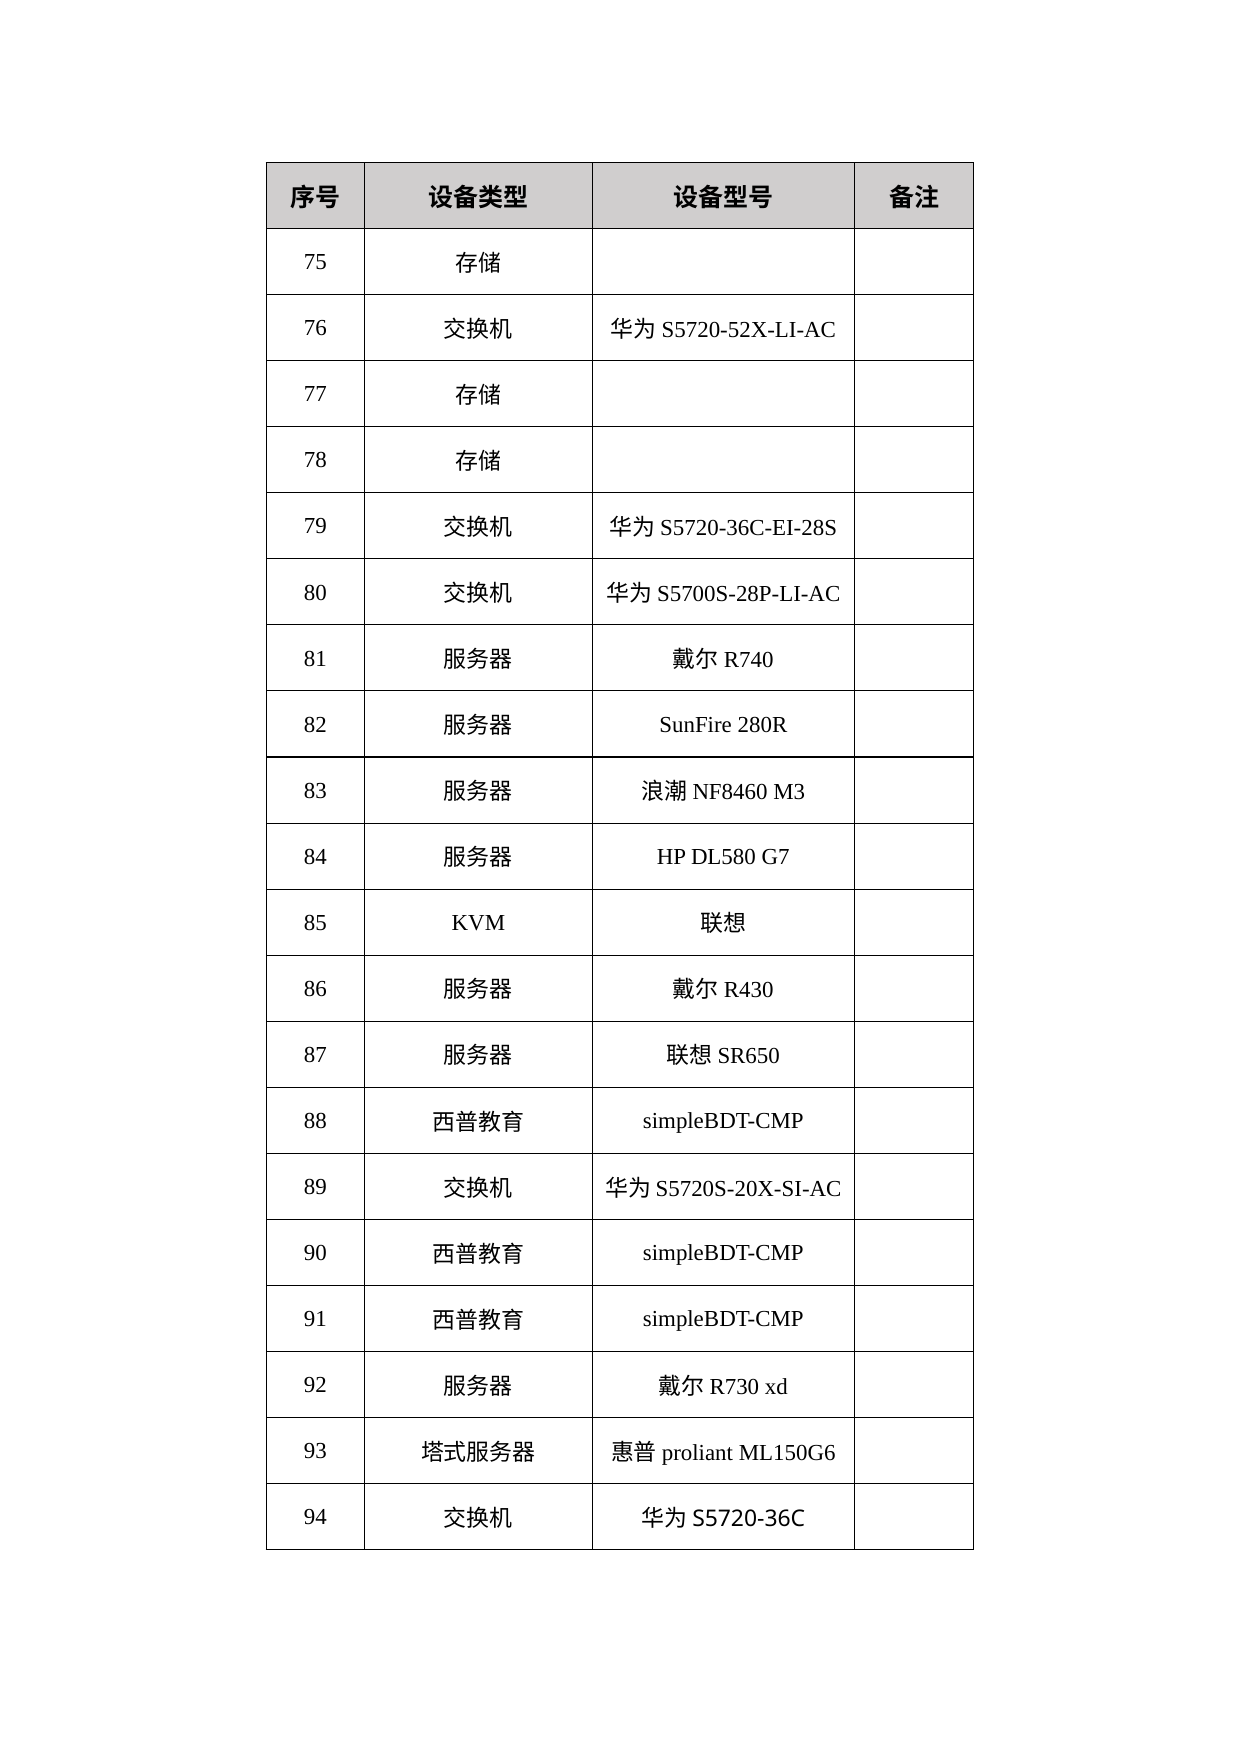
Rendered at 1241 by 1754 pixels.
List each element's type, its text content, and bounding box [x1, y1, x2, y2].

table_cell 75 [267, 229, 364, 294]
table_cell 94 [267, 1484, 364, 1549]
table_cell 87 [267, 1022, 364, 1087]
table_cell [855, 493, 973, 558]
table_cell 77 [267, 361, 364, 426]
table_cell [855, 427, 973, 492]
table_cell 华为S5720S-20X-SI-AC [593, 1154, 854, 1219]
table_cell [593, 361, 854, 426]
table_cell 存储 [365, 229, 592, 294]
table_cell 戴尔 R740 [593, 625, 854, 690]
table_cell 服务器 [365, 625, 592, 690]
table_cell [855, 1220, 973, 1285]
table_cell 服务器 [365, 691, 592, 756]
table_cell [855, 691, 973, 756]
table_cell KVM [365, 890, 592, 954]
table_cell [855, 1286, 973, 1351]
table_cell 戴尔 R430 [593, 956, 854, 1021]
table_cell simpleBDT-CMP [593, 1286, 854, 1351]
table_header 序号 [267, 163, 364, 228]
table_cell simpleBDT-CMP [593, 1088, 854, 1153]
table_cell 89 [267, 1154, 364, 1219]
table_cell [855, 1022, 973, 1087]
table_cell 84 [267, 824, 364, 888]
table_cell 西普教育 [365, 1286, 592, 1351]
table_cell 79 [267, 493, 364, 558]
table_cell [593, 229, 854, 294]
table_cell 82 [267, 691, 364, 756]
table_cell 85 [267, 890, 364, 954]
table_cell 93 [267, 1418, 364, 1483]
table_cell 服务器 [365, 956, 592, 1021]
table_cell [855, 229, 973, 294]
table_cell 交换机 [365, 295, 592, 360]
table_cell 88 [267, 1088, 364, 1153]
table_cell [855, 758, 973, 822]
table_cell 服务器 [365, 1022, 592, 1087]
table_cell simpleBDT-CMP [593, 1220, 854, 1285]
table_cell 存储 [365, 427, 592, 492]
table_cell [855, 295, 973, 360]
table_cell [593, 427, 854, 492]
table_cell 交换机 [365, 1154, 592, 1219]
table_cell 交换机 [365, 493, 592, 558]
table_cell [855, 559, 973, 624]
table_cell [855, 890, 973, 954]
table_cell [855, 1352, 973, 1417]
table_header 备注 [855, 163, 973, 228]
table_cell 华为 S5720-36C [593, 1484, 854, 1549]
table_cell 华为 S5720-52X-LI-AC [593, 295, 854, 360]
table_cell [855, 1154, 973, 1219]
table_cell 服务器 [365, 1352, 592, 1417]
table_cell 西普教育 [365, 1220, 592, 1285]
table_cell [855, 625, 973, 690]
table_cell 91 [267, 1286, 364, 1351]
table_cell 83 [267, 758, 364, 822]
table_cell 华为 S5700S-28P-LI-AC [593, 559, 854, 624]
table_cell 联想 [593, 890, 854, 954]
table_cell 浪潮 NF8460 M3 [593, 758, 854, 822]
table_cell 76 [267, 295, 364, 360]
table_cell 联想 SR650 [593, 1022, 854, 1087]
table_cell [855, 1088, 973, 1153]
table_cell HP DL580 G7 [593, 824, 854, 888]
table_cell 服务器 [365, 758, 592, 822]
table_cell 交换机 [365, 559, 592, 624]
table_header 设备型号 [593, 163, 854, 228]
table_cell 服务器 [365, 824, 592, 888]
table_cell SunFire 280R [593, 691, 854, 756]
table_cell 80 [267, 559, 364, 624]
table_cell 86 [267, 956, 364, 1021]
table_cell [855, 1418, 973, 1483]
table_cell 惠普 proliant ML150G6 [593, 1418, 854, 1483]
table_cell 存储 [365, 361, 592, 426]
table_cell 81 [267, 625, 364, 690]
table_cell 92 [267, 1352, 364, 1417]
table_cell 交换机 [365, 1484, 592, 1549]
table_cell [855, 1484, 973, 1549]
table_cell 78 [267, 427, 364, 492]
table_cell 西普教育 [365, 1088, 592, 1153]
table_cell 戴尔 R730 xd [593, 1352, 854, 1417]
table_cell [855, 956, 973, 1021]
table_cell [855, 361, 973, 426]
table_cell [855, 824, 973, 888]
table_header 设备类型 [365, 163, 592, 228]
table_cell 90 [267, 1220, 364, 1285]
table_cell 塔式服务器 [365, 1418, 592, 1483]
table_cell 华为 S5720-36C-EI-28S [593, 493, 854, 558]
